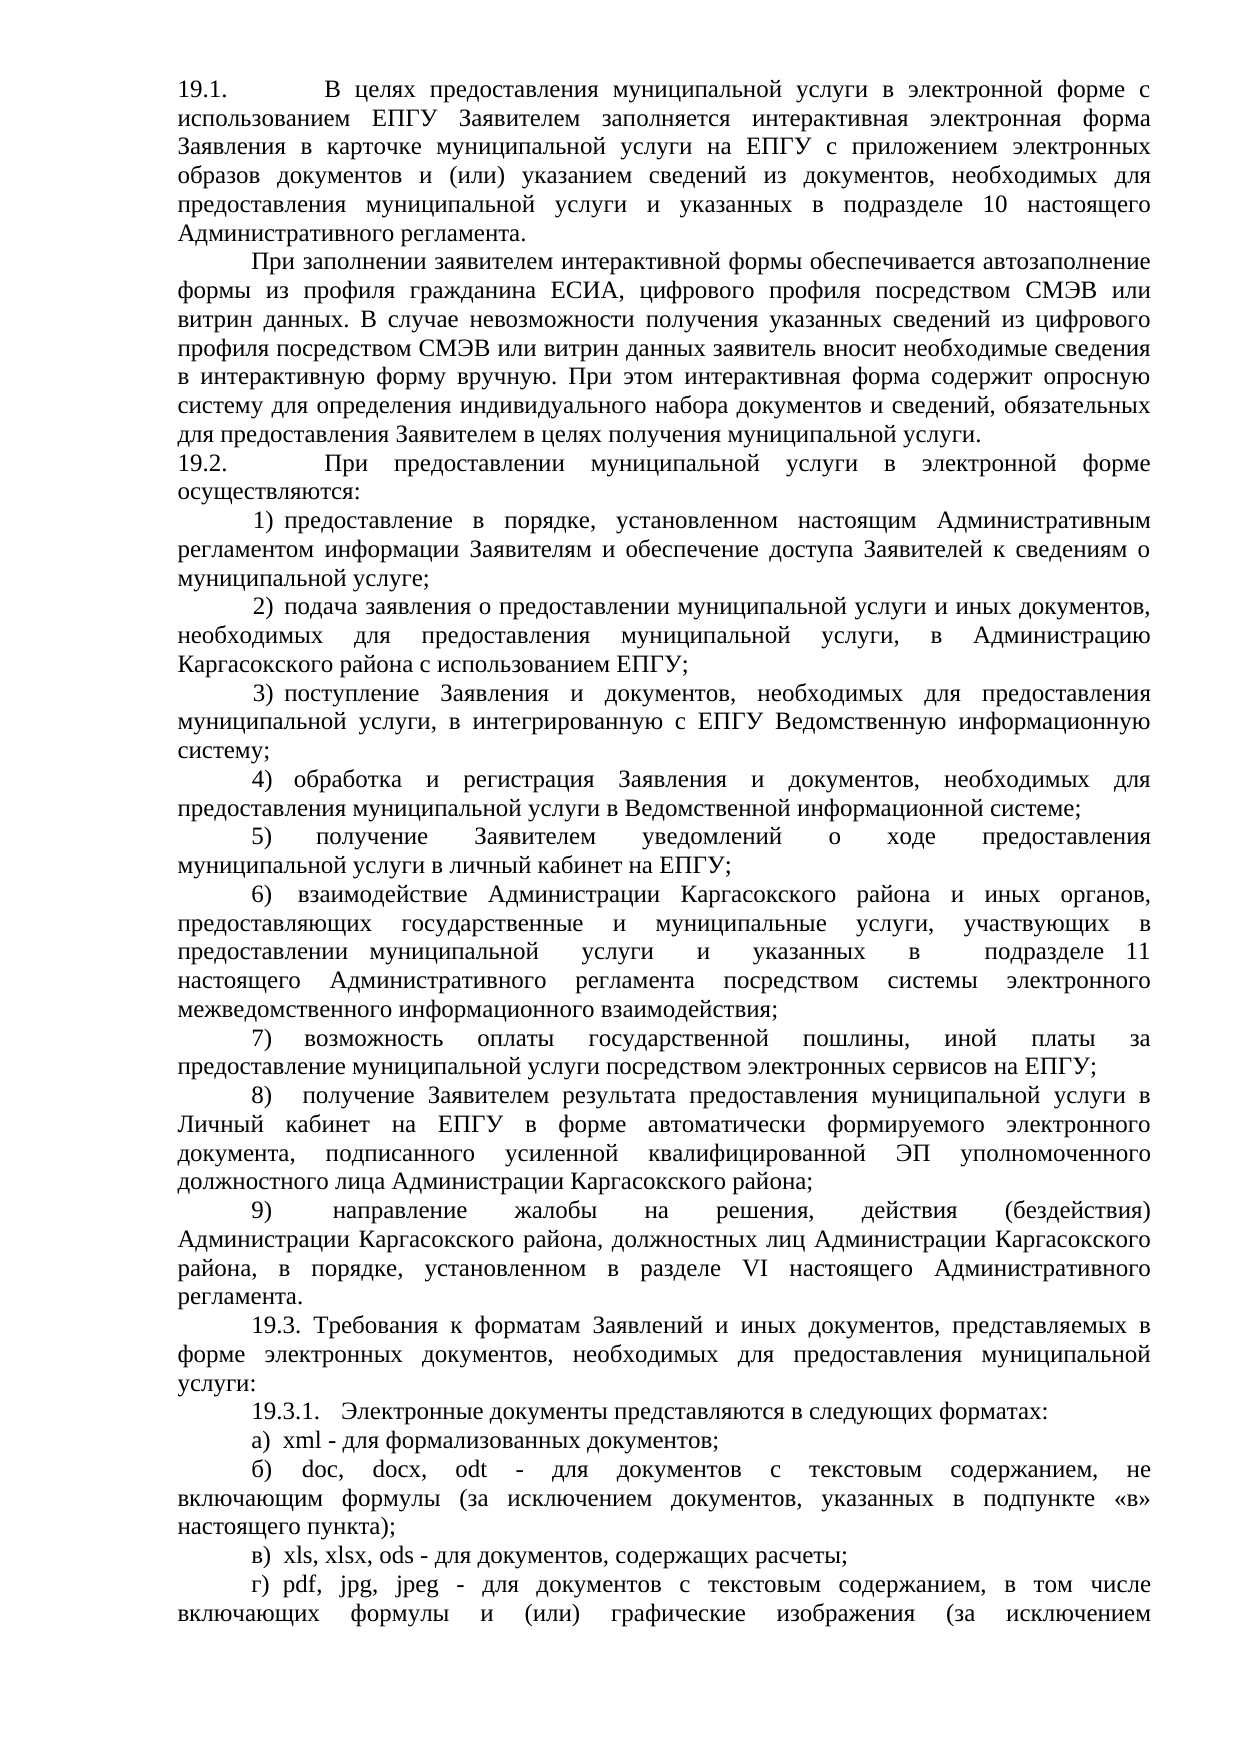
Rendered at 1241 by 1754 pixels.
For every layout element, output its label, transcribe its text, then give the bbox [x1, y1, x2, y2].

list предоставление в порядке, установленном настоящим Административным регламентом информации Заявителям и обеспечение доступа Заявителей к сведениям о муниципальной услуге; [177, 505, 1152, 591]
list подача заявления о предоставлении муниципальной услуги и иных документов, необходимых для предоставления муниципальной услуги, в Администрацию Каргасокского района с использованием ЕПГУ; [177, 591, 1152, 678]
text 19.3. Требования к форматам Заявлений и иных документов, представляемых в форме электронных документов, необходимых для предоставления муниципальной услуги: [177, 1310, 1152, 1396]
text 7) возможность оплаты государственной пошлины, иной платы за предоставление муниципальной услуги посредством электронных сервисов на ЕПГУ; [177, 1023, 1152, 1080]
text 19.3.1. Электронные документы представляются в следующих форматах: [177, 1396, 1152, 1425]
text 6) взаимодействие Администрации Каргасокского района и иных органов, предоставляющих государственные и муниципальные услуги, участвующих в предоставлении муниципальной услуги и указанных в подразделе 11 настоящего Административного регламента посредством системы электронного межведомственного информационного взаимодействия; [177, 879, 1152, 1023]
text а) xml - для формализованных документов; [177, 1425, 1152, 1454]
text 5) получение Заявителем уведомлений о ходе предоставления муниципальной услуги в личный кабинет на ЕПГУ; [177, 821, 1152, 879]
text 8) получение Заявителем результата предоставления муниципальной услуги в Личный кабинет на ЕПГУ в форме автоматически формируемого электронного документа, подписанного усиленной квалифицированной ЭП уполномоченного должностного лица Администрации Каргасокского района; [177, 1080, 1152, 1195]
text б) doc, docx, odt - для документов с текстовым содержанием, не включающим формулы (за исключением документов, указанных в подпункте «в» настоящего пункта); [177, 1454, 1152, 1540]
text в) xls, xlsx, ods - для документов, содержащих расчеты; [177, 1540, 1152, 1569]
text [177, 1569, 1152, 1626]
text При заполнении заявителем интерактивной формы обеспечивается автозаполнение формы из профиля гражданина ЕСИА, цифрового профиля посредством СМЭВ или витрин данных. В случае невозможности получения указанных сведений из цифрового профиля посредством СМЭВ или витрин данных заявитель вносит необходимые сведения в интерактивную форму вручную. При этом интерактивная форма содержит опросную систему для определения индивидуального набора документов и сведений, обязательных для предоставления Заявителем в целях получения муниципальной услуги. [177, 246, 1152, 448]
list обработка и регистрация Заявления и документов, необходимых для предоставления муниципальной услуги в Ведомственной информационной системе; [177, 764, 1152, 821]
text 9) направление жалобы на решения, действия (бездействия) Администрации Каргасокского района, должностных лиц Администрации Каргасокского района, в порядке, установленном в разделе VI настоящего Административного регламента. [177, 1195, 1152, 1310]
list При предоставлении муниципальной услуги в электронной форме осуществляются: [177, 448, 1152, 505]
list поступление Заявления и документов, необходимых для предоставления муниципальной услуги, в интегрированную с ЕПГУ Ведомственную информационную систему; [177, 678, 1152, 764]
list В целях предоставления муниципальной услуги в электронной форме с использованием ЕПГУ Заявителем заполняется интерактивная электронная форма Заявления в карточке муниципальной услуги на ЕПГУ с приложением электронных образов документов и (или) указанием сведений из документов, необходимых для предоставления муниципальной услуги и указанных в подразделе 10 настоящего Административного регламента. [177, 74, 1152, 246]
